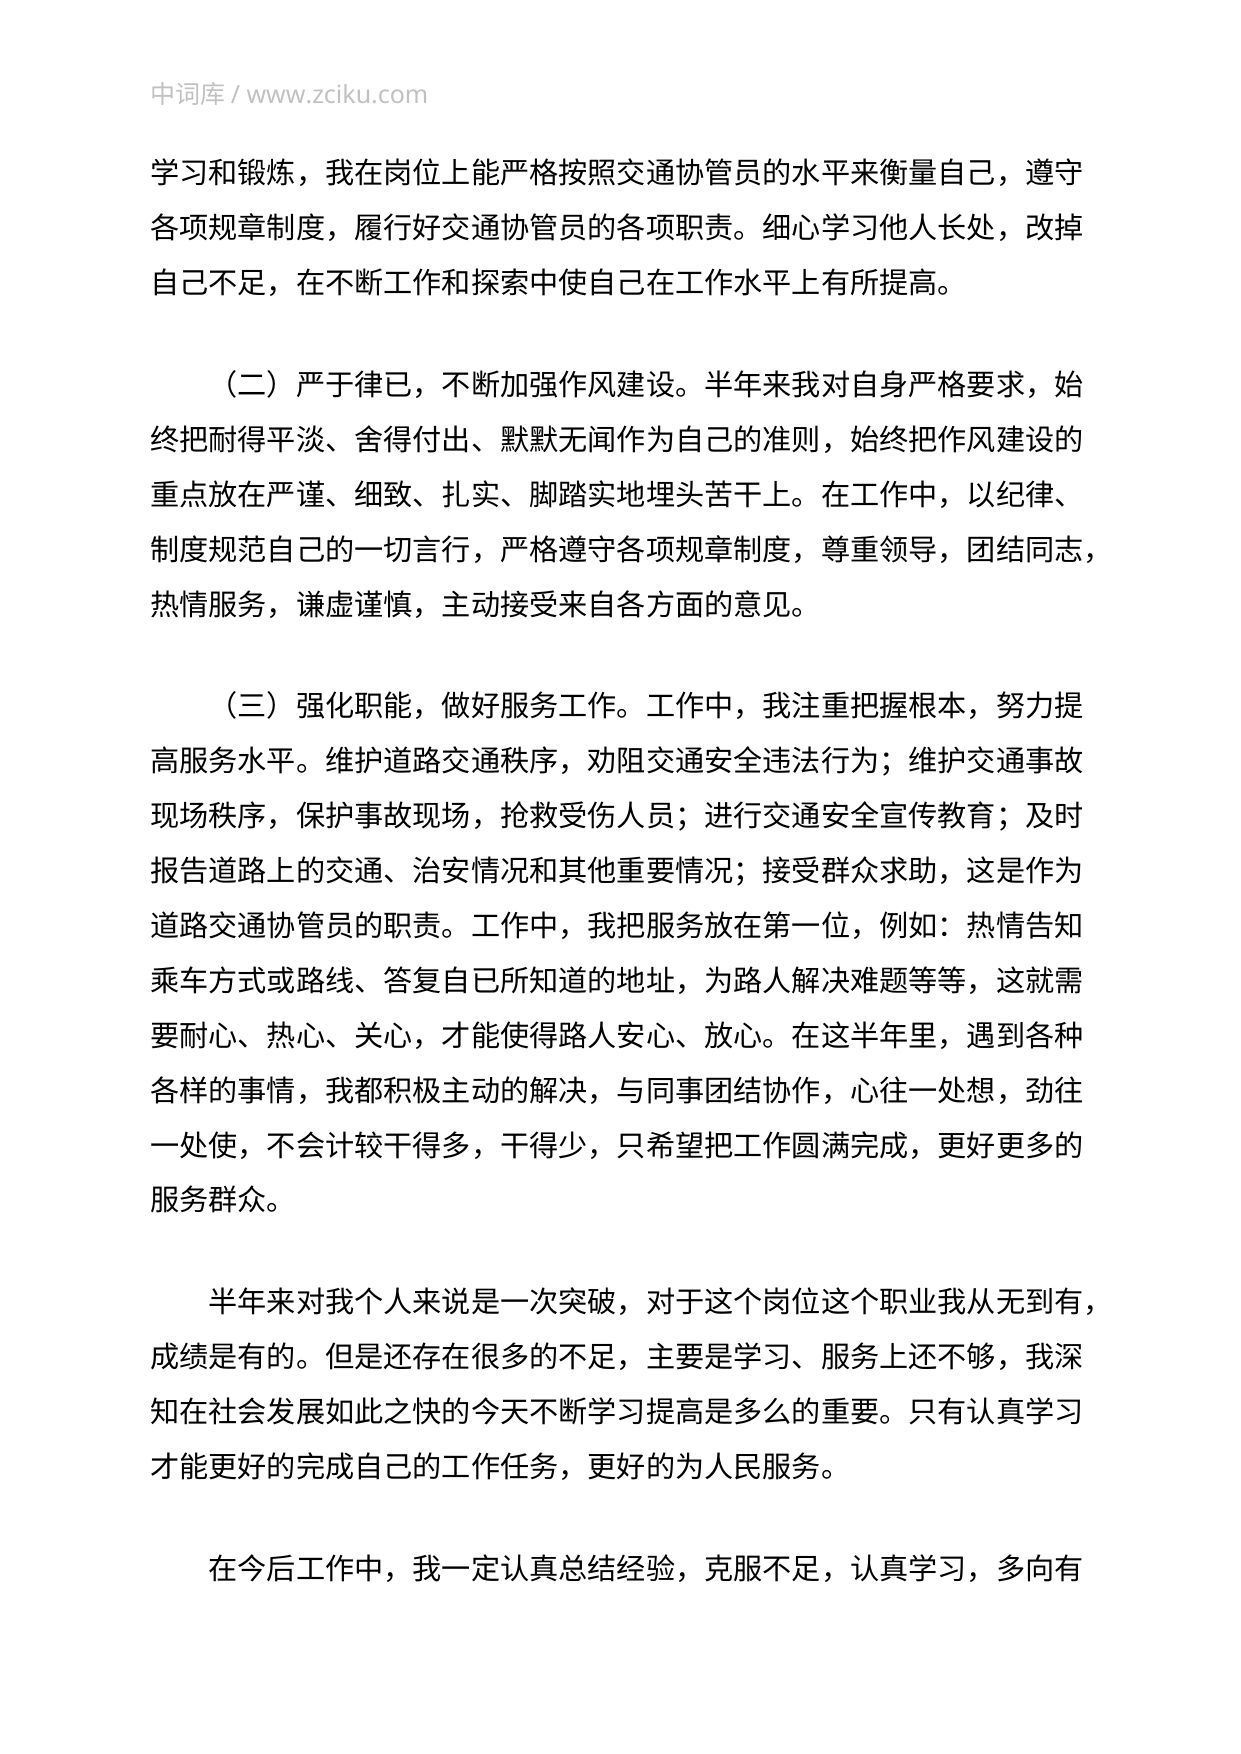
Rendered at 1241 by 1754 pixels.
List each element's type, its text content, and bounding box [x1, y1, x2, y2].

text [150, 1545, 1090, 1587]
text （三）强化职能，做好服务工作。工作中，我注重把握根本，努力提高服务水平。维护道路交通秩序，劝阻交通安全违法行为；维护交通事故现场秩序，保护事故现场，抢救受伤人员；进行交通安全宣传教育；及时报告道路上的交通、治安情况和其他重要情况；接受群众求助，这是作为道路交通协管员的职责。工作中，我把服务放在第一位，例如：热情告知乘车方式或路线、答复自已所知道的地址，为路人解决难题等等，这就需要耐心、热心、关心，才能使得路人安心、放心。在这半年里，遇到各种各样的事情，我都积极主动的解决，与同事团结协作，心往一处想，劲往一处使，不会计较干得多，干得少，只希望把工作圆满完成，更好更多的服务群众。 [150, 683, 1090, 1219]
text （二）严于律已，不断加强作风建设。半年来我对自身严格要求，始终把耐得平淡、舍得付出、默默无闻作为自己的准则，始终把作风建设的重点放在严谨、细致、扎实、脚踏实地埋头苦干上。在工作中，以纪律、制度规范自己的一切言行，严格遵守各项规章制度，尊重领导，团结同志，热情服务，谦虚谨慎，主动接受来自各方面的意见。 [150, 362, 1090, 623]
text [150, 150, 1090, 302]
text 半年来对我个人来说是一次突破，对于这个岗位这个职业我从无到有，成绩是有的。但是还存在很多的不足，主要是学习、服务上还不够，我深知在社会发展如此之快的今天不断学习提高是多么的重要。只有认真学习才能更好的完成自己的工作任务，更好的为人民服务。 [150, 1279, 1090, 1486]
